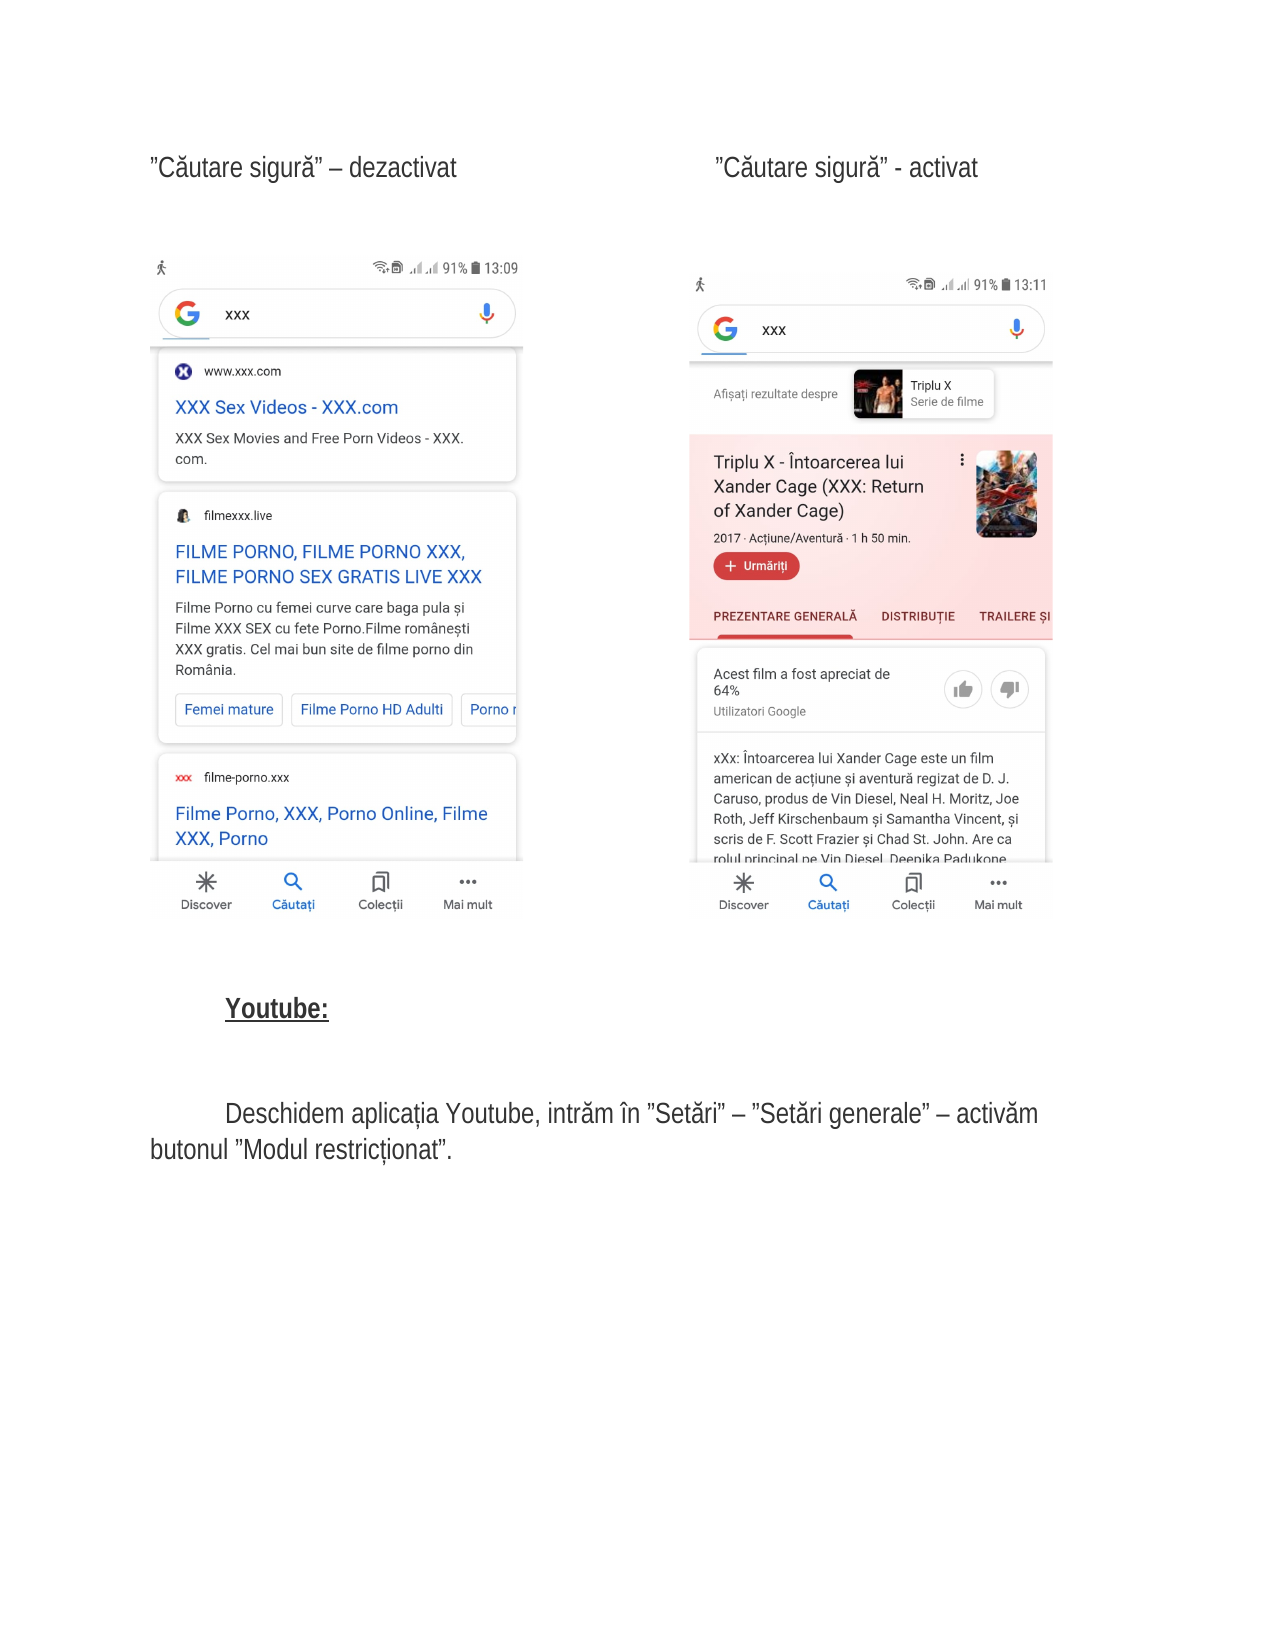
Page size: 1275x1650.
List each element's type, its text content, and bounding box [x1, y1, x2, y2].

text Youtube: [150, 991, 1125, 1024]
text Deschidem aplicația Youtube, intrăm în ”Setări” – ”Setări generale” – activăm butonul ”Modul restricționat”. [150, 1096, 1125, 1166]
picture [150, 255, 524, 919]
picture [689, 272, 1053, 919]
text ”Căutare sigură” – dezactivat ”Căutare sigură” - activat [150, 150, 1125, 183]
